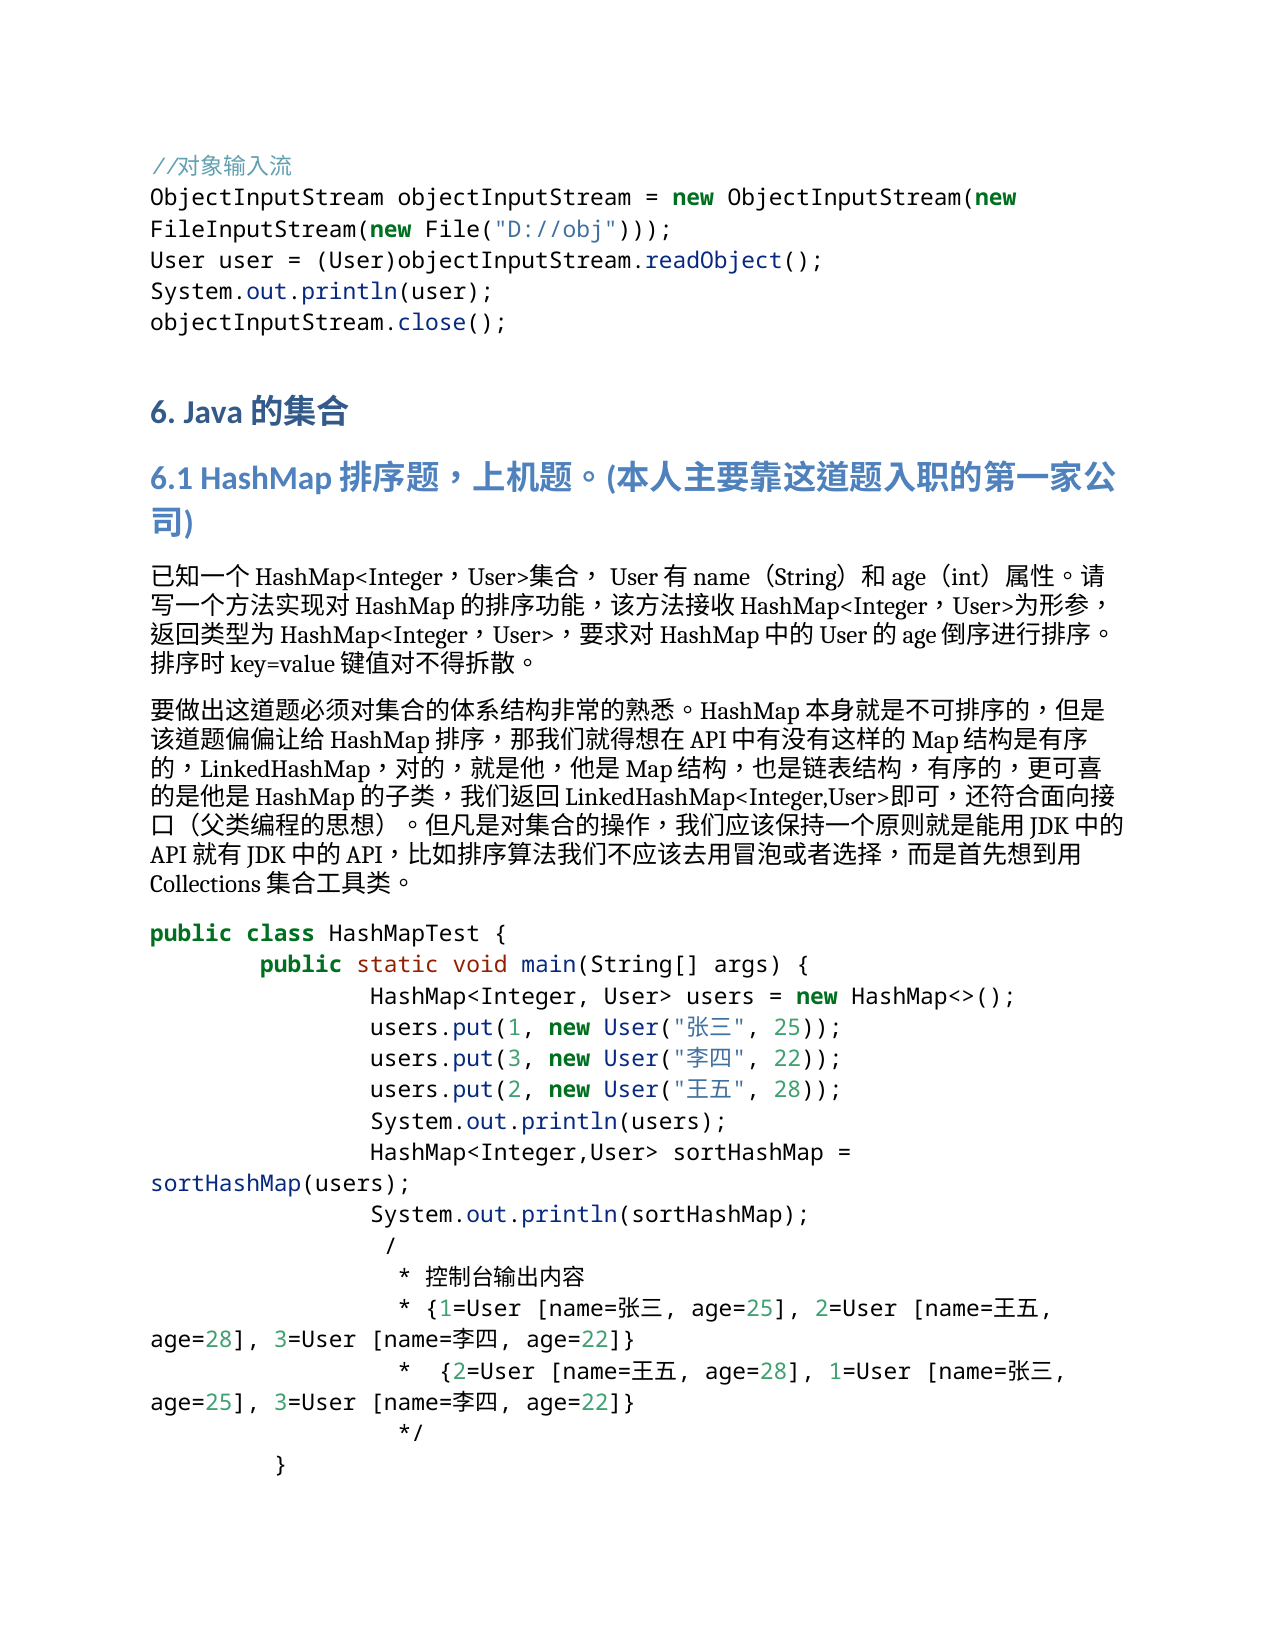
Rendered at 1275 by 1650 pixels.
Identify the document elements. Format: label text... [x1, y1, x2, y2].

text 要做出这道题必须对集合的体系结构非常的熟悉。HashMap本身就是不可排序的，但是该道题偏偏让给HashMap排序，那我们就得想在API中有没有这样的Map结构是有序的，LinkedHashMap，对的，就是他，他是Map结构，也是链表结构，有序的，更可喜的是他是HashMap的子类，我们返回LinkedHashMap<Integer,User>即可，还符合面向接口（父类编程的思想）。但凡是对集合的操作，我们应该保持一个原则就是能用JDK中的API就有JDK中的API，比如排序算法我们不应该去用冒泡或者选择，而是首先想到用Collections集合工具类。 [150, 697, 1125, 898]
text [150, 917, 1125, 1479]
text 已知一个HashMap<Integer，User>集合， User有name（String）和age（int）属性。请写一个方法实现对HashMap的排序功能，该方法接收HashMap<Integer，User>为形参，返回类型为HashMap<Integer，User>，要求对HashMap中的User的age倒序进行排序。排序时key=value键值对不得拆散。 [150, 563, 1125, 678]
subtitle 6.1 HashMap排序题，上机题。(本人主要靠这道题入职的第一家公司) [150, 454, 1125, 544]
subtitle 6. Java的集合 [150, 387, 1125, 433]
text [150, 150, 1125, 337]
